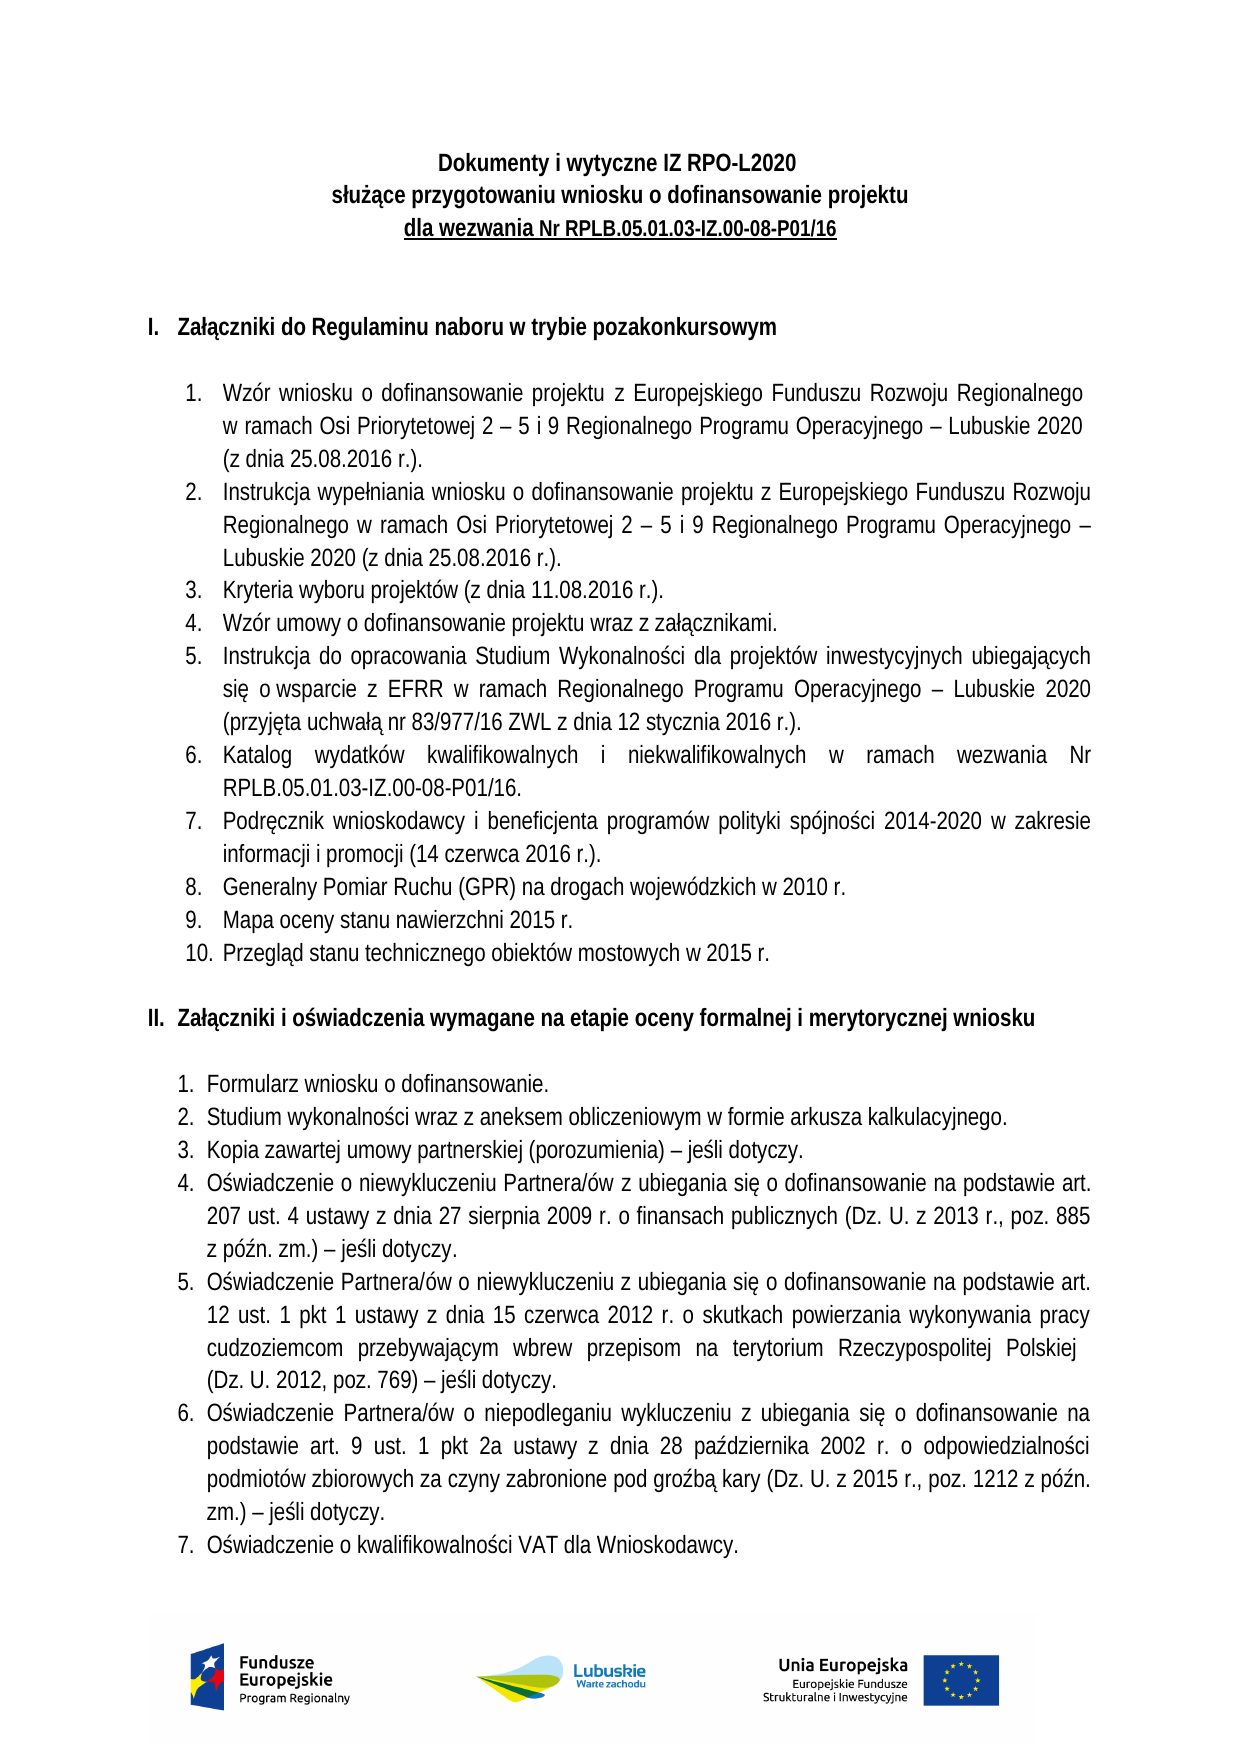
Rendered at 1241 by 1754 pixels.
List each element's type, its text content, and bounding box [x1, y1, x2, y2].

list Instrukcja wypełniania wniosku o dofinansowanie projektu z Europejskiego Funduszu Rozwoju Regionalnego w ramach Osi Priorytetowej 2 – 5 i 9 Regionalnego Programu Operacyjnego – Lubuskie 2020 (z dnia 25.08.2016 r.). [185, 477, 1093, 571]
text dla wezwania Nr RPLB.05.01.03-IZ.00-08-P01/16 [148, 213, 1093, 242]
list Oświadczenie o kwalifikowalności VAT dla Wnioskodawcy. [177, 1530, 1093, 1559]
list Oświadczenie o niewykluczeniu Partnera/ów z ubiegania się o dofinansowanie na podstawie art. 207 ust. 4 ustawy z dnia 27 sierpnia 2009 r. o finansach publicznych (Dz. U. z 2013 r., poz. 885 z późn. zm.) – jeśli dotyczy. [177, 1168, 1093, 1262]
list Kopia zawartej umowy partnerskiej (porozumienia) – jeśli dotyczy. [177, 1135, 1093, 1164]
list Oświadczenie Partnera/ów o niepodleganiu wykluczeniu z ubiegania się o dofinansowanie na podstawie art. 9 ust. 1 pkt 2a ustawy z dnia 28 października 2002 r. o odpowiedzialności podmiotów zbiorowych za czyny zabronione pod groźbą kary (Dz. U. z 2015 r., poz. 1212 z późn. zm.) – jeśli dotyczy. [177, 1398, 1093, 1526]
list Oświadczenie Partnera/ów o niewykluczeniu z ubiegania się o dofinansowanie na podstawie art. 12 ust. 1 pkt 1 ustawy z dnia 15 czerwca 2012 r. o skutkach powierzania wykonywania pracy cudzoziemcom przebywającym wbrew przepisom na terytorium Rzeczypospolitej Polskiej (Dz. U. 2012, poz. 769) – jeśli dotyczy. [177, 1267, 1093, 1394]
list Generalny Pomiar Ruchu (GPR) na drogach wojewódzkich w 2010 r. [185, 872, 1093, 900]
list Formularz wniosku o dofinansowanie. [177, 1069, 1093, 1098]
picture [150, 1611, 1037, 1745]
list Wzór umowy o dofinansowanie projektu wraz z załącznikami. [185, 608, 1093, 637]
list Załączniki i oświadczenia wymagane na etapie oceny formalnej i merytorycznej wniosku [148, 1003, 1093, 1032]
list Załączniki do Regulaminu naboru w trybie pozakonkursowym [148, 312, 1093, 341]
list Wzór wniosku o dofinansowanie projektu z Europejskiego Funduszu Rozwoju Regionalnego w ramach Osi Priorytetowej 2 – 5 i 9 Regionalnego Programu Operacyjnego – Lubuskie 2020 (z dnia 25.08.2016 r.). [185, 378, 1093, 472]
list Kryteria wyboru projektów (z dnia 11.08.2016 r.). [185, 576, 1093, 604]
text Dokumenty i wytyczne IZ RPO-L2020 służące przygotowaniu wniosku o dofinansowanie projektu [148, 148, 1093, 209]
list Katalog wydatków kwalifikowalnych i niekwalifikowalnych w ramach wezwania Nr RPLB.05.01.03-IZ.00-08-P01/16. [185, 740, 1093, 802]
list Podręcznik wnioskodawcy i beneficjenta programów polityki spójności 2014-2020 w zakresie informacji i promocji (14 czerwca 2016 r.). [185, 806, 1093, 867]
list Instrukcja do opracowania Studium Wykonalności dla projektów inwestycyjnych ubiegających się o wsparcie z EFRR w ramach Regionalnego Programu Operacyjnego – Lubuskie 2020 (przyjęta uchwałą nr 83/977/16 ZWL z dnia 12 stycznia 2016 r.). [185, 641, 1093, 736]
list Przegląd stanu technicznego obiektów mostowych w 2015 r. [185, 938, 1093, 966]
list Mapa oceny stanu nawierzchni 2015 r. [185, 905, 1093, 933]
list Studium wykonalności wraz z aneksem obliczeniowym w formie arkusza kalkulacyjnego. [177, 1102, 1093, 1131]
